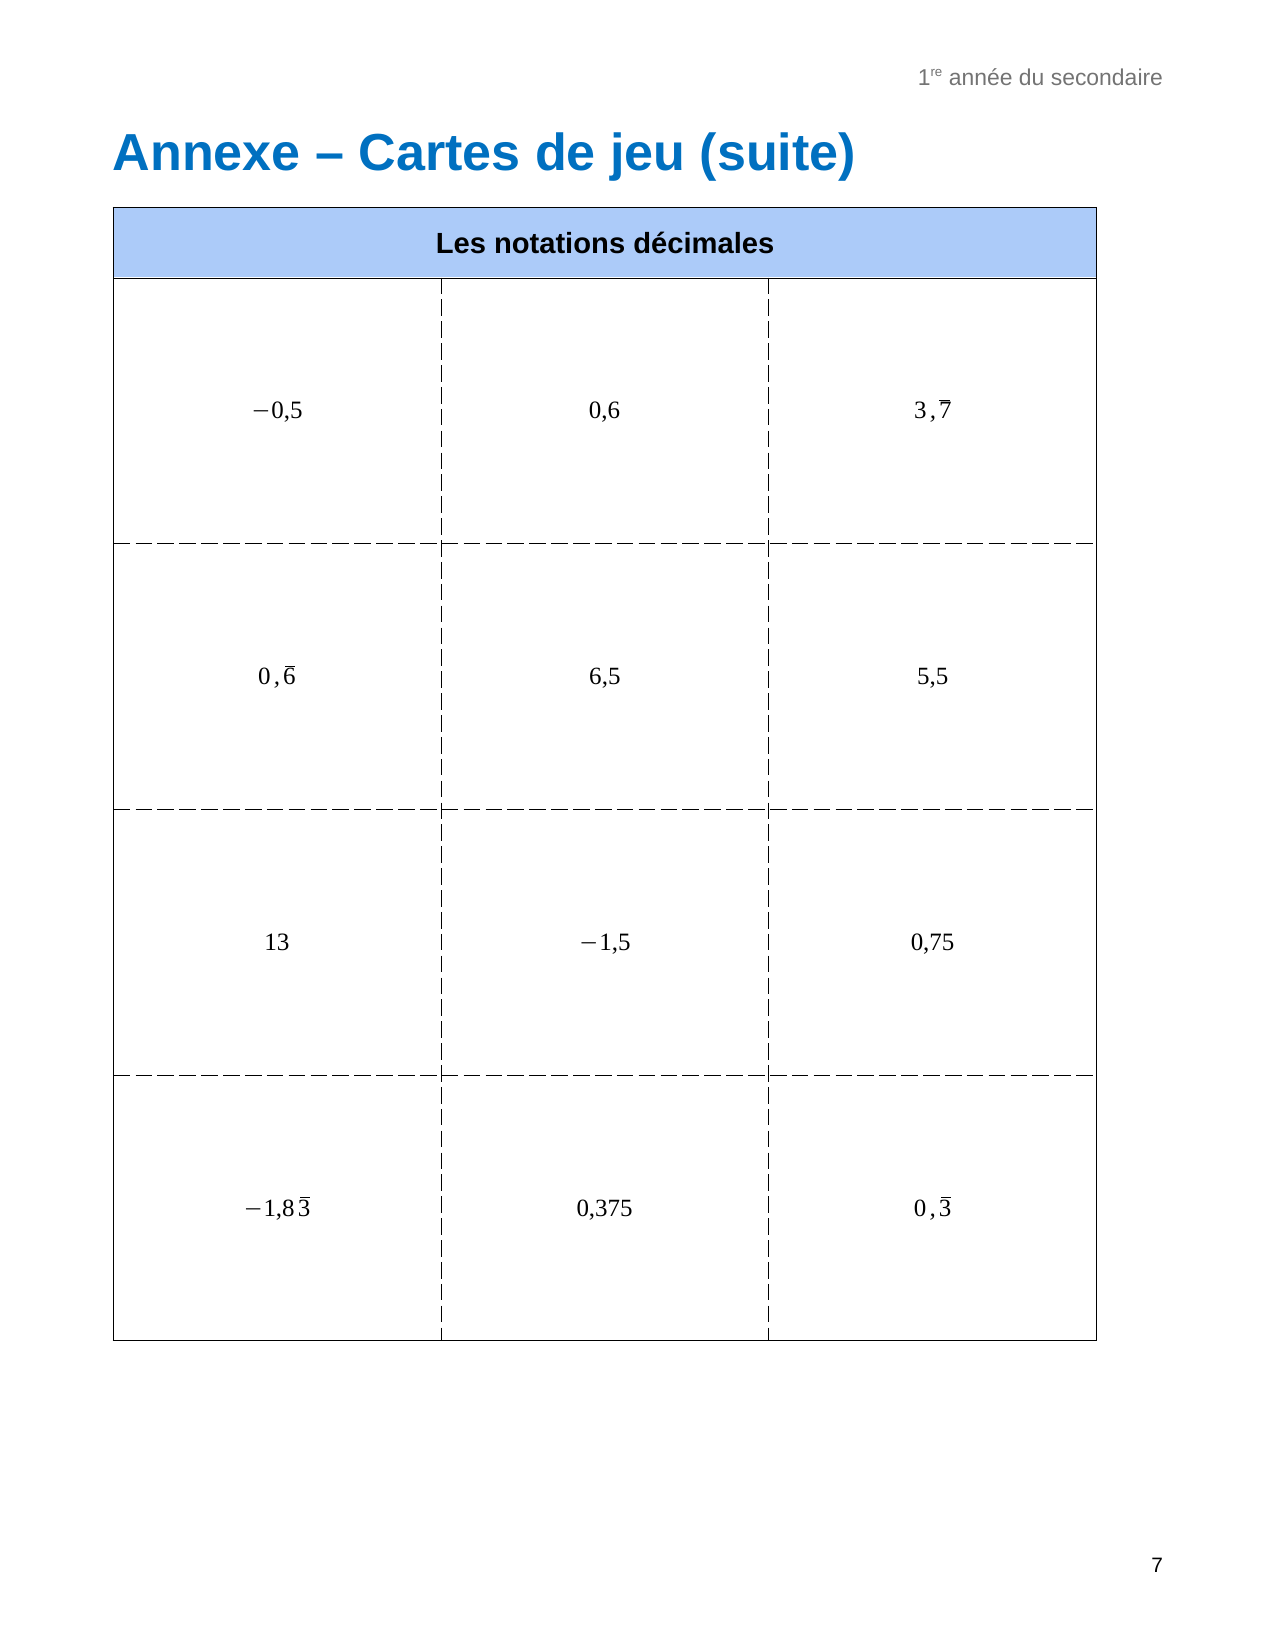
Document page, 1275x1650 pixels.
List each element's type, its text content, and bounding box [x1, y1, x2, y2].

table_cell [441, 809, 769, 1075]
table_cell [441, 1075, 769, 1340]
table_cell [114, 279, 441, 543]
table_cell [769, 543, 1096, 809]
table_cell [769, 1075, 1096, 1340]
table_cell [441, 543, 769, 809]
table_cell [114, 809, 441, 1075]
text Annexe – Cartes de jeu (suite) [112, 122, 1162, 182]
table_cell [769, 809, 1096, 1075]
table_header Les notations décimales [114, 208, 1096, 277]
table_cell [441, 279, 769, 543]
table_cell [114, 543, 441, 809]
table_cell [769, 279, 1096, 543]
table_cell [114, 1075, 441, 1340]
